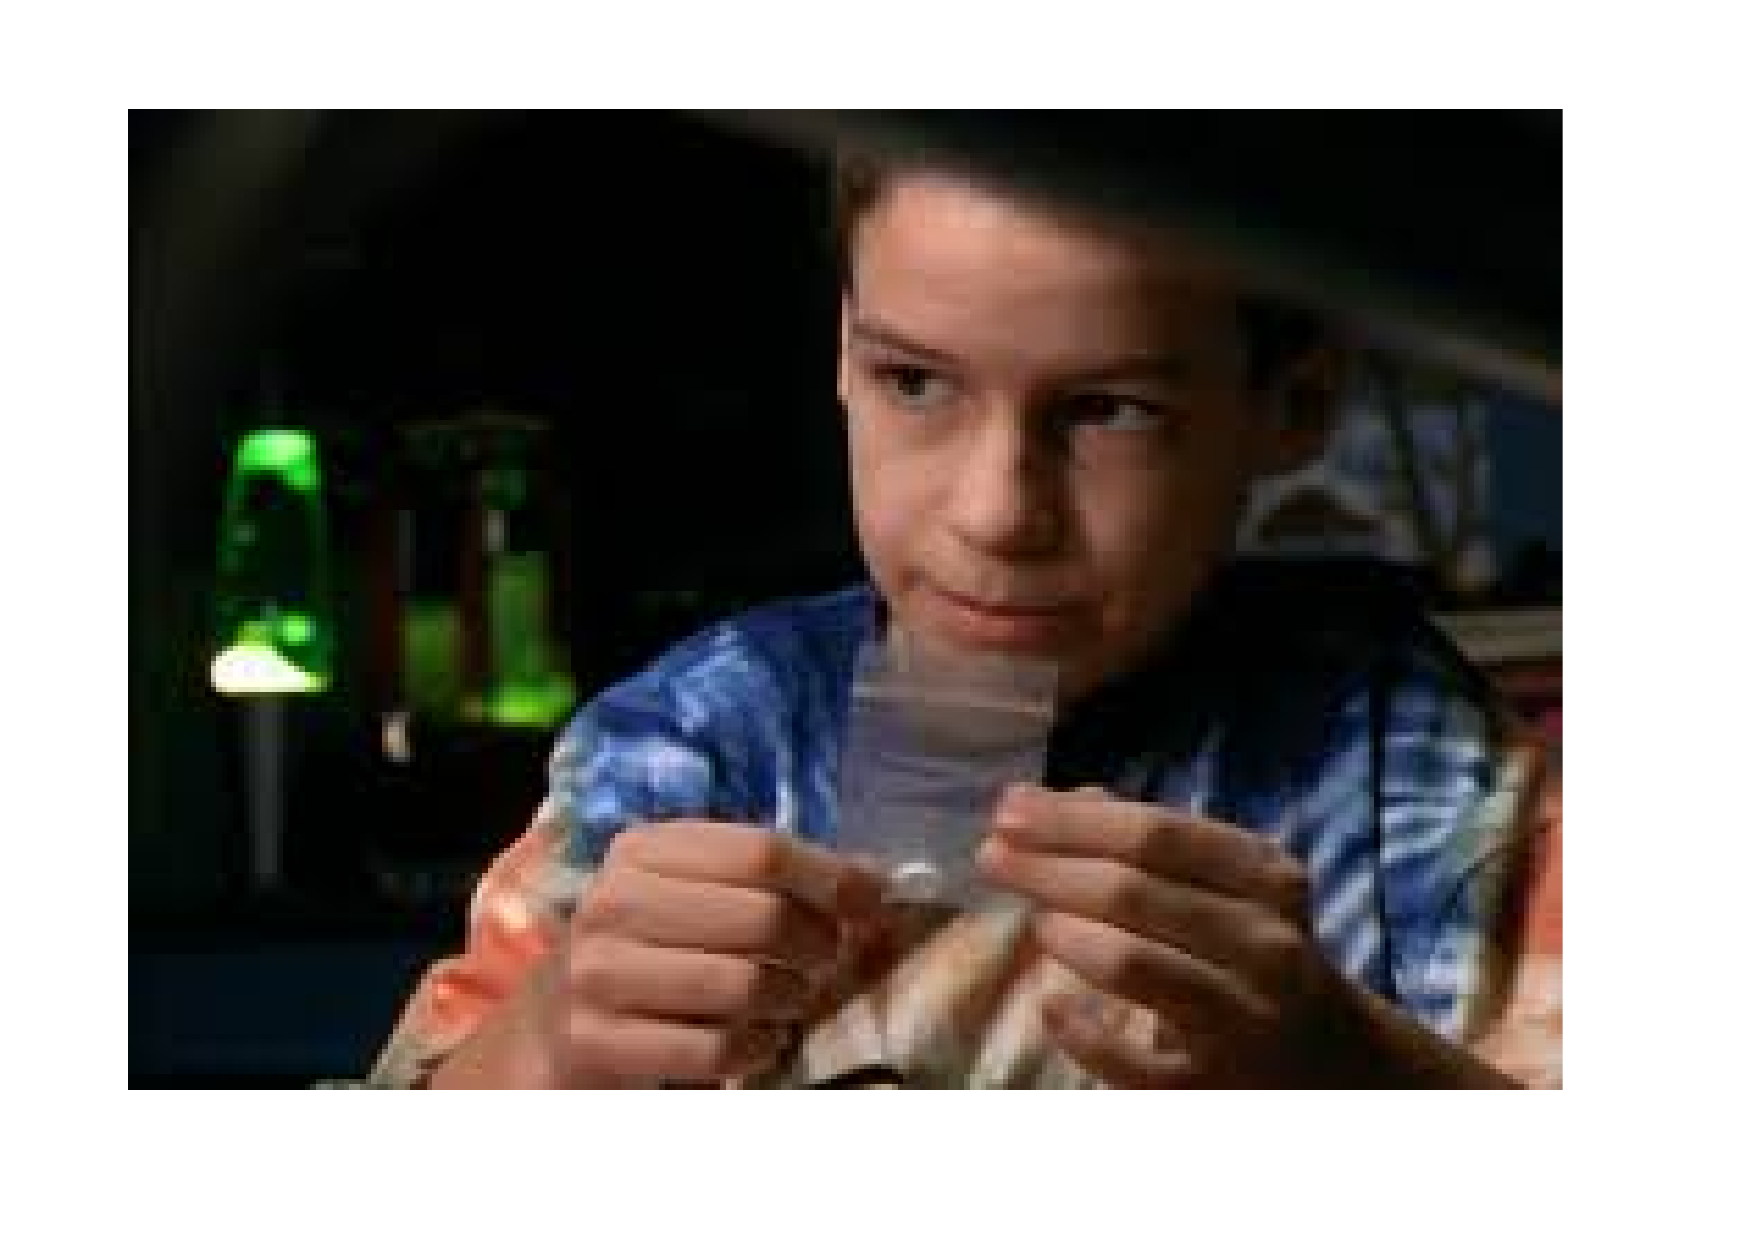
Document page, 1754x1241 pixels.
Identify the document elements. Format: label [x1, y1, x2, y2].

picture [128, 109, 1563, 1090]
